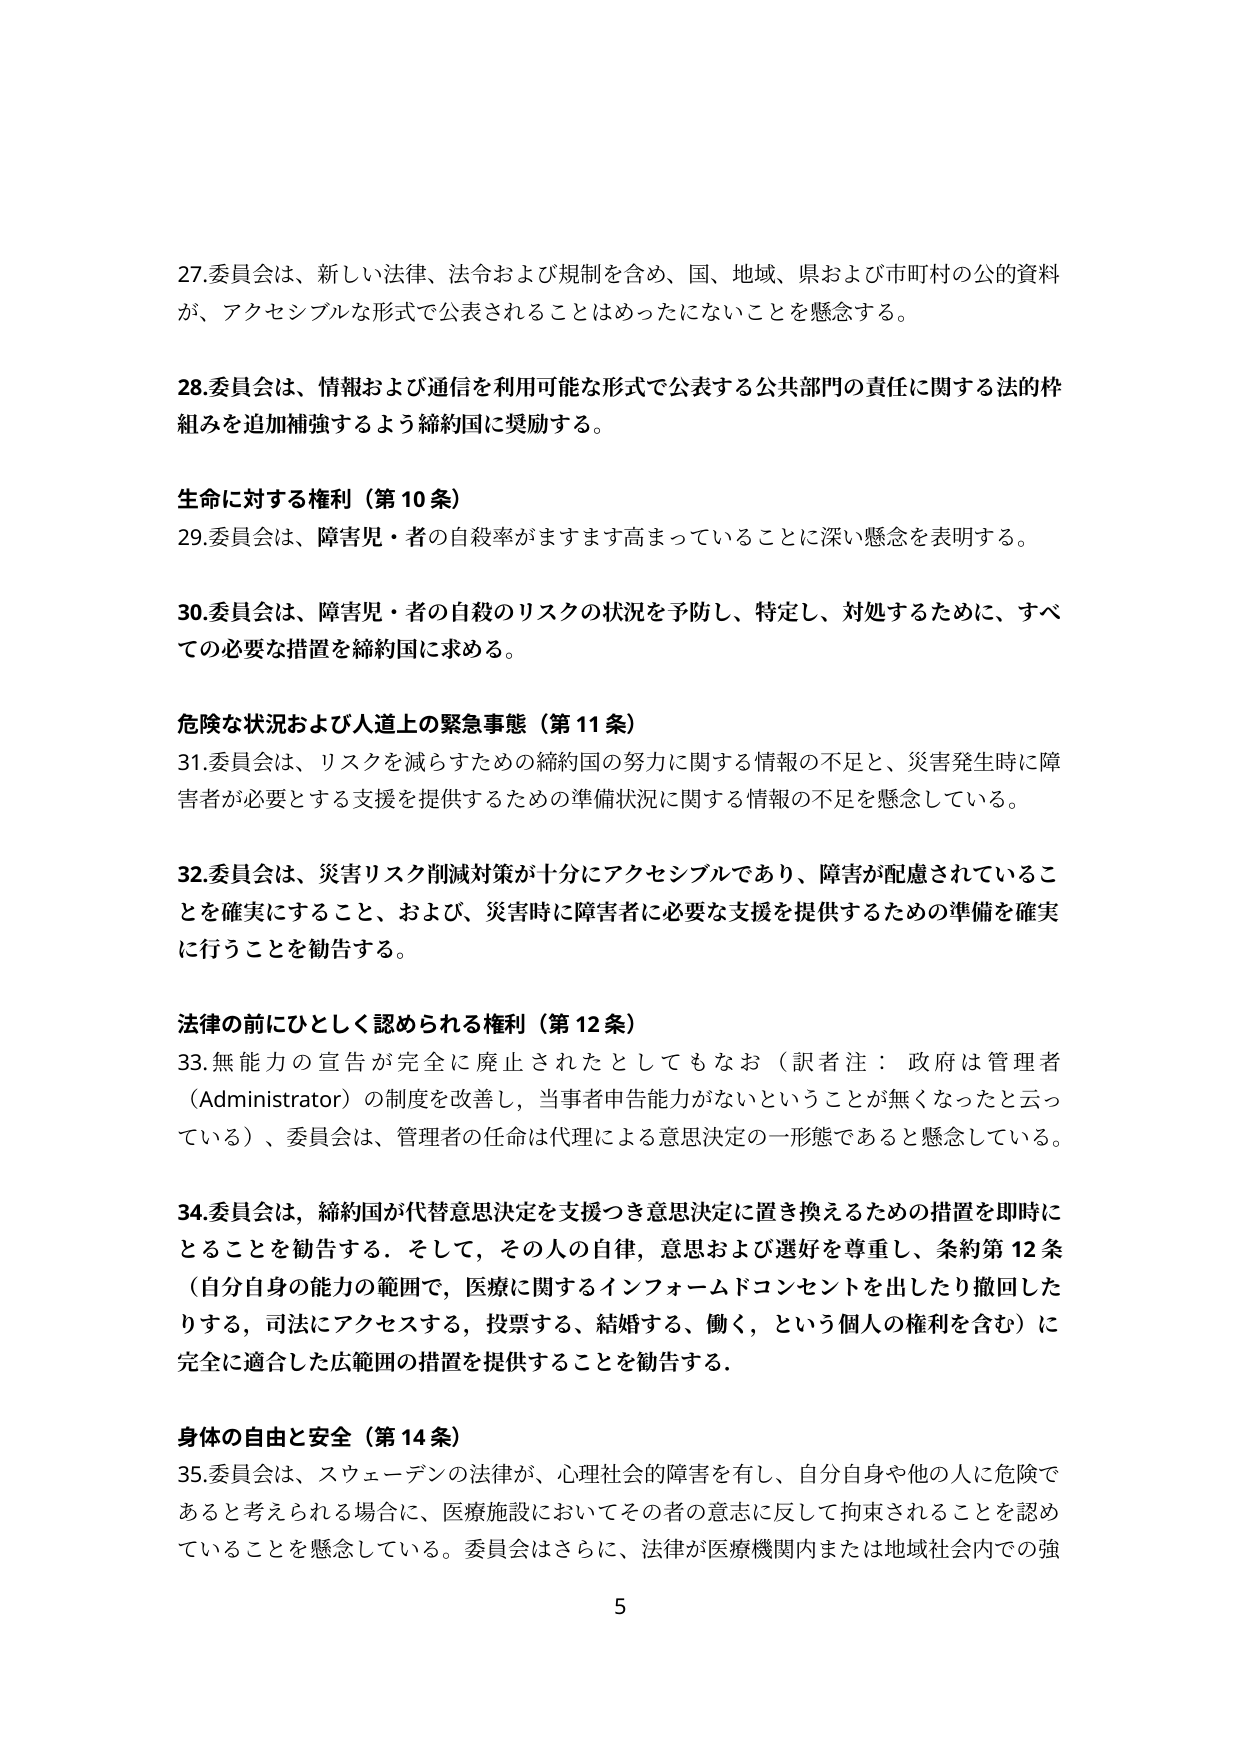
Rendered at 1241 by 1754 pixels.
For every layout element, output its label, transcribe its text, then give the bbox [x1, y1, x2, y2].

text 危険な状況および人道上の緊急事態（第11条） [177, 704, 1063, 742]
text 32.委員会は、災害リスク削減対策が十分にアクセシブルであり、障害が配慮されていることを確実にすること、および、災害時に障害者に必要な支援を提供するための準備を確実に行うことを勧告する。 [177, 854, 1063, 967]
text 33.無能力の宣告が完全に廃止されたとしてもなお（訳者注： 政府は管理者（Administrator）の制度を改善し，当事者申告能力がないということが無くなったと云っている）、委員会は、管理者の任命は代理による意思決定の一形態であると懸念している。 [177, 1042, 1063, 1154]
text 生命に対する権利（第10条） [177, 479, 1063, 517]
text 29.委員会は、障害児・者の自殺率がますます高まっていることに深い懸念を表明する。 [177, 517, 1063, 554]
text 27.委員会は、新しい法律、法令および規制を含め、国、地域、県および市町村の公的資料が、アクセシブルな形式で公表されることはめったにないことを懸念する。 [177, 254, 1063, 329]
text 34.委員会は，締約国が代替意思決定を支援つき意思決定に置き換えるための措置を即時にとることを勧告する．そして，その人の自律，意思および選好を尊重し、条約第12条（自分自身の能力の範囲で，医療に関するインフォームドコンセントを出したり撤回したりする，司法にアクセスする，投票する、結婚する、働く，という個人の権利を含む）に完全に適合した広範囲の措置を提供することを勧告する． [177, 1192, 1063, 1379]
text 30.委員会は、障害児・者の自殺のリスクの状況を予防し、特定し、対処するために、すべての必要な措置を締約国に求める。 [177, 592, 1063, 667]
text 31.委員会は、リスクを減らすための締約国の努力に関する情報の不足と、災害発生時に障害者が必要とする支援を提供するための準備状況に関する情報の不足を懸念している。 [177, 742, 1063, 817]
text 法律の前にひとしく認められる権利（第12条） [177, 1004, 1063, 1042]
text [177, 1454, 1063, 1567]
text 身体の自由と安全（第14条） [177, 1417, 1063, 1454]
text 28.委員会は、情報および通信を利用可能な形式で公表する公共部門の責任に関する法的枠組みを追加補強するよう締約国に奨励する。 [177, 367, 1063, 442]
